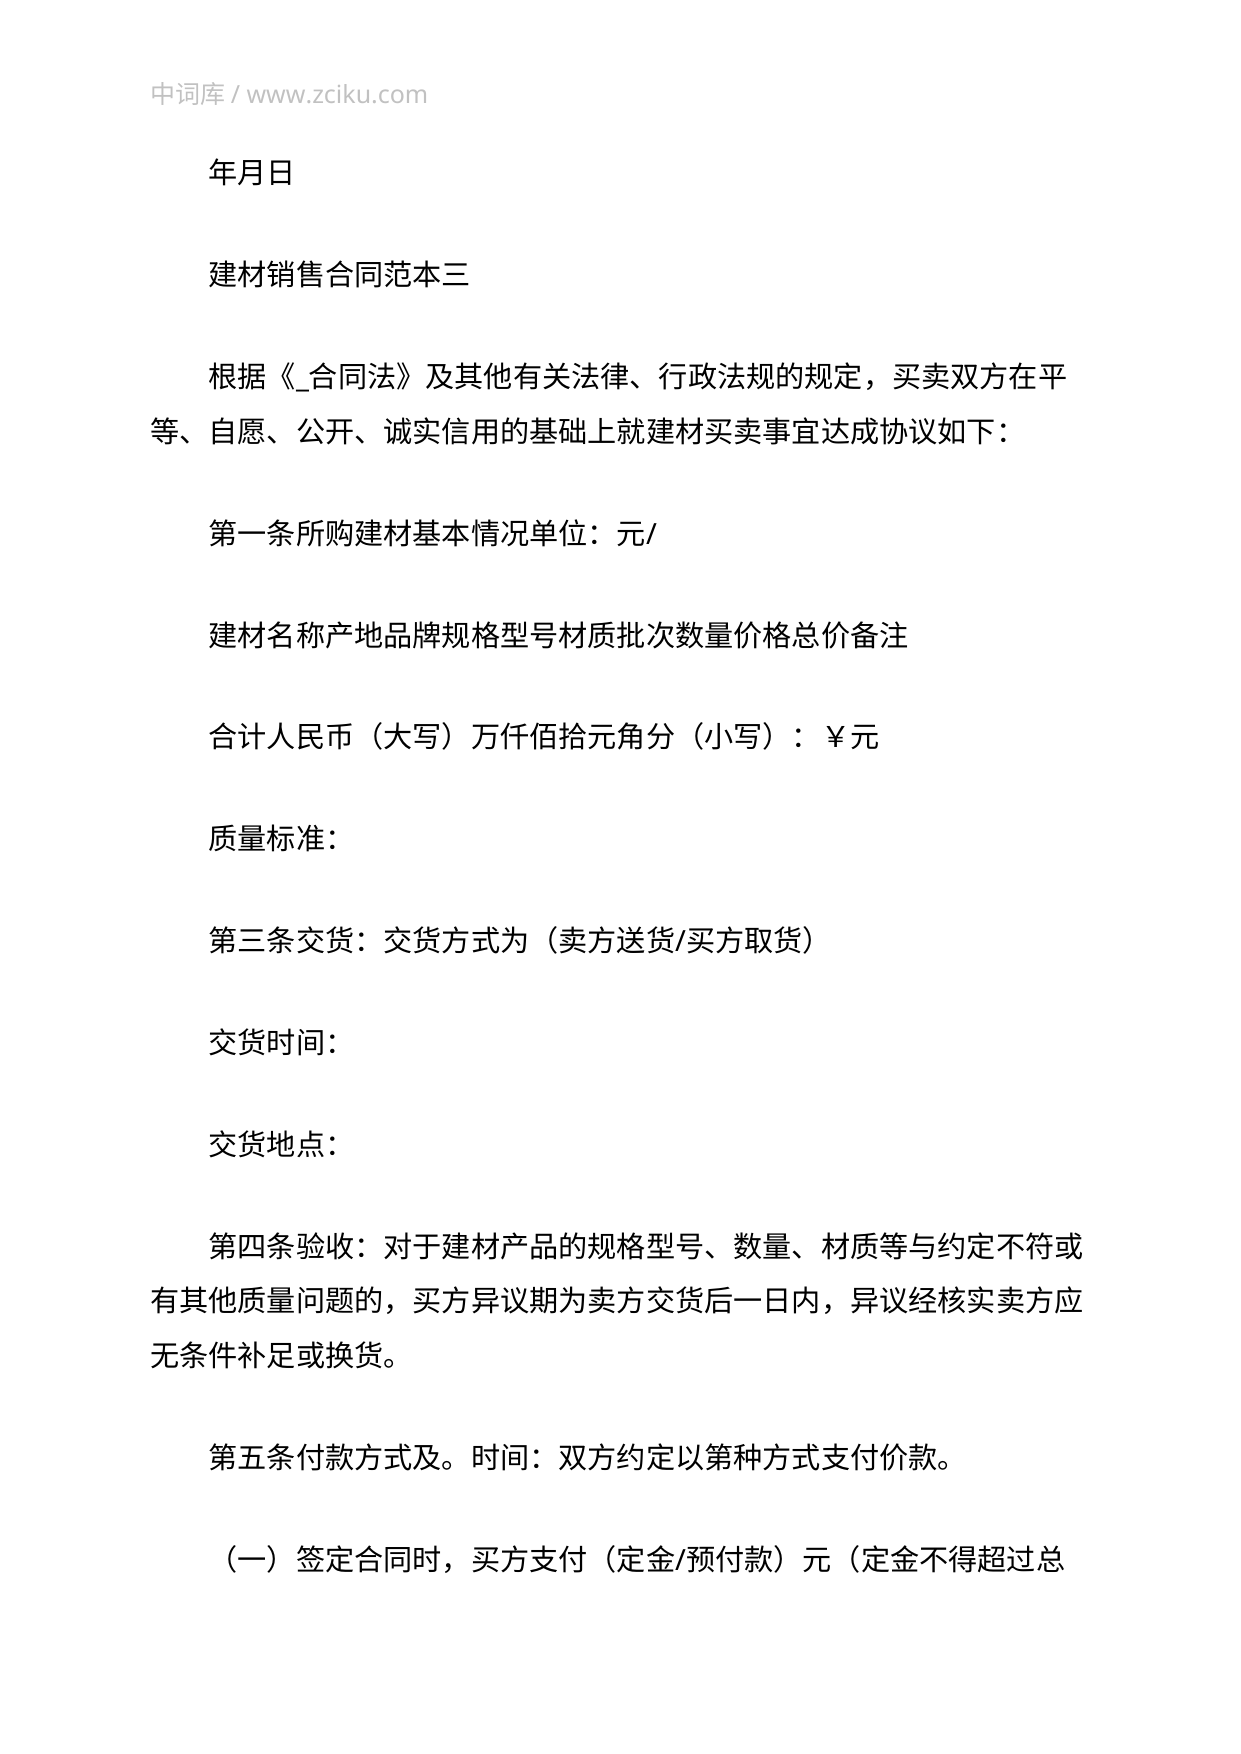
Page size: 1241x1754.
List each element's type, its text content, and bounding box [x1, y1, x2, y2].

text 根据《_合同法》及其他有关法律、行政法规的规定，买卖双方在平等、自愿、公开、诚实信用的基础上就建材买卖事宜达成协议如下： [150, 353, 1090, 451]
text 第五条付款方式及。时间：双方约定以第种方式支付价款。 [150, 1435, 1090, 1477]
text 建材销售合同范本三 [150, 252, 1090, 294]
text 建材名称产地品牌规格型号材质批次数量价格总价备注 [150, 612, 1090, 654]
text 质量标准： [150, 816, 1090, 858]
text 交货时间： [150, 1019, 1090, 1062]
text 第三条交货：交货方式为（卖方送货/买方取货） [150, 918, 1090, 960]
text 第四条验收：对于建材产品的规格型号、数量、材质等与约定不符或有其他质量问题的，买方异议期为卖方交货后一日内，异议经核实卖方应无条件补足或换货。 [150, 1223, 1090, 1375]
text 合计人民币（大写）万仟佰拾元角分（小写）：￥元 [150, 714, 1090, 756]
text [150, 1536, 1090, 1579]
text 交货地点： [150, 1121, 1090, 1164]
text 年月日 [150, 150, 1090, 192]
text 第一条所购建材基本情况单位：元/ [150, 510, 1090, 553]
